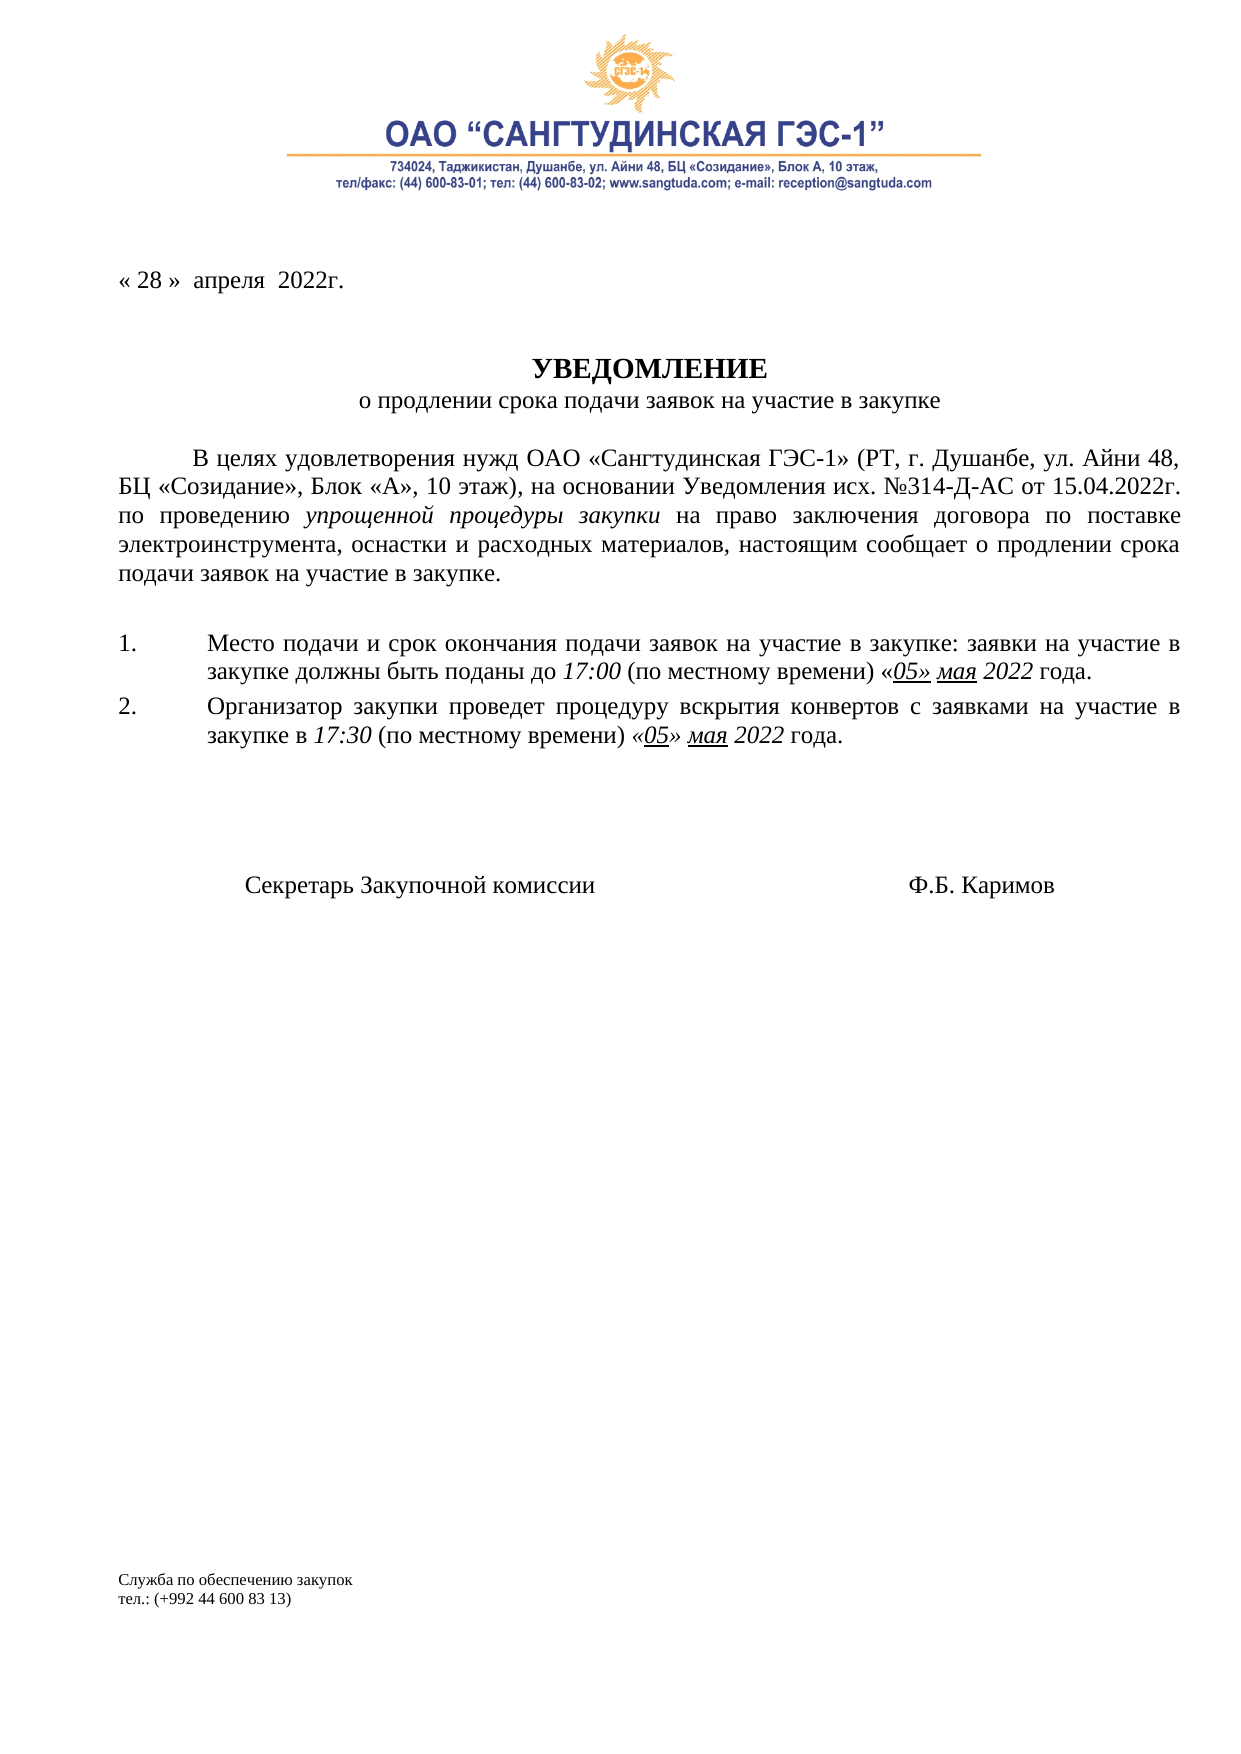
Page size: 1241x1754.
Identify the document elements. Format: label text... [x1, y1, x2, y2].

text тел.: (+992 44 600 83 13) [118, 1589, 1181, 1608]
text « 28 » апреля 2022г. [118, 265, 1181, 294]
picture [217, 0, 1046, 208]
list Организатор закупки проведет процедуру вскрытия конвертов с заявками на участие в закупке в 17:30 (по местному времени) «05» мая 2022 года. [118, 691, 1181, 749]
text Секретарь Закупочной комиссии Ф.Б. Каримов [118, 870, 1181, 899]
list В целях удовлетворения нужд ОАО «Сангтудинская ГЭС-1» (РТ, г. Душанбе, ул. Айни 48, БЦ «Созидание», Блок «А», 10 этаж), на основании Уведомления исх. №314-Д-АС от 15.04.2022г. по проведению упрощенной процедуры закупки на право заключения договора по поставке электроинструмента, оснастки и расходных материалов, настоящим сообщает о продлении срока подачи заявок на участие в закупке. [118, 443, 1181, 586]
text о продлении срока подачи заявок на участие в закупке [118, 385, 1181, 414]
text УВЕДОМЛЕНИЕ [118, 352, 1181, 385]
list Место подачи и срок окончания подачи заявок на участие в закупке: заявки на участие в закупке должны быть поданы до 17:00 (по местному времени) «05» мая 2022 года. [118, 628, 1181, 685]
text Служба по обеспечению закупок [118, 1570, 1181, 1589]
